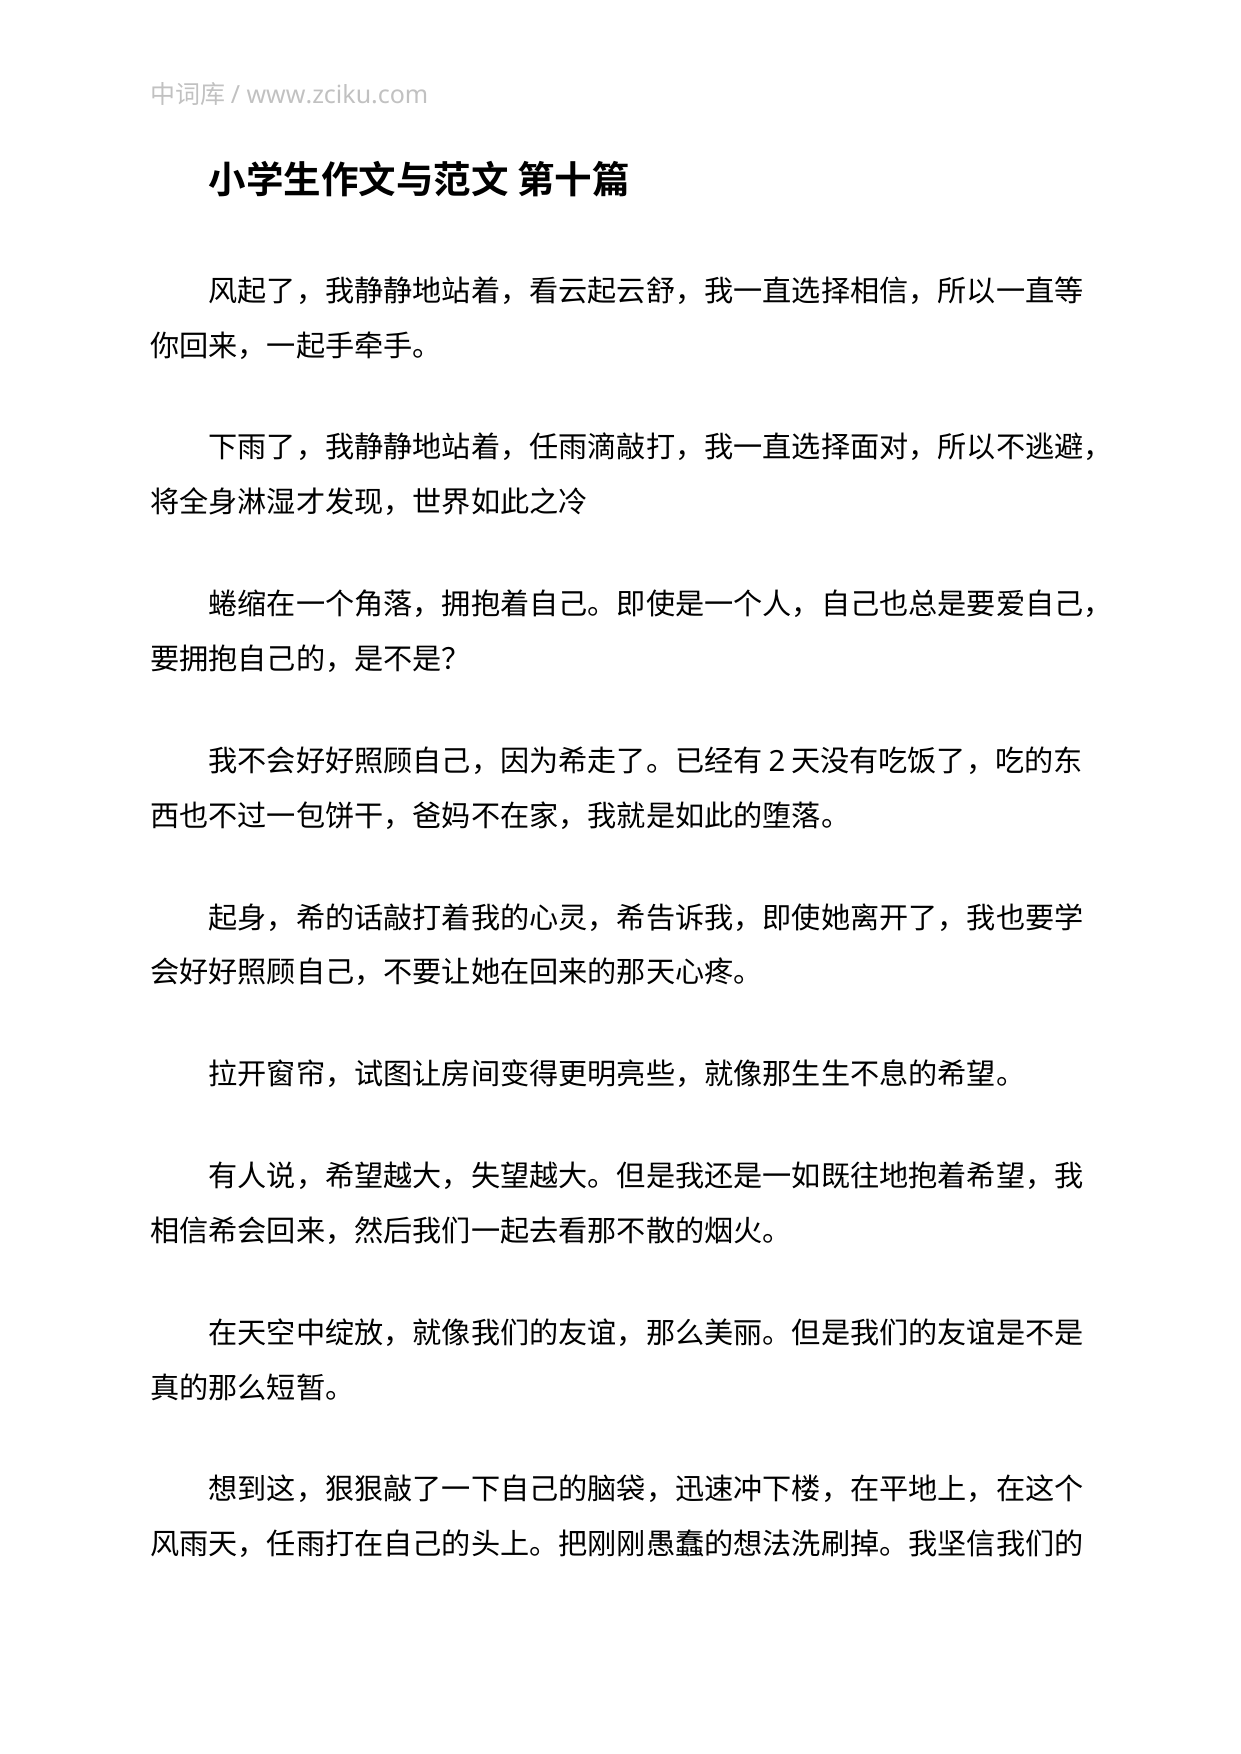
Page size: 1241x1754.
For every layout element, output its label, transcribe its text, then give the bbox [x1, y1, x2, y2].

text 拉开窗帘，试图让房间变得更明亮些，就像那生生不息的希望。 [150, 1051, 1090, 1093]
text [150, 1466, 1090, 1563]
text 蜷缩在一个角落，拥抱着自己。即使是一个人，自己也总是要爱自己，要拥抱自己的，是不是？ [150, 581, 1090, 678]
text 下雨了，我静静地站着，任雨滴敲打，我一直选择面对，所以不逃避，将全身淋湿才发现，世界如此之冷 [150, 424, 1090, 521]
text 我不会好好照顾自己，因为希走了。已经有2天没有吃饭了，吃的东西也不过一包饼干，爸妈不在家，我就是如此的堕落。 [150, 737, 1090, 835]
text 风起了，我静静地站着，看云起云舒，我一直选择相信，所以一直等你回来，一起手牵手。 [150, 267, 1090, 364]
text 小学生作文与范文 第十篇 [150, 150, 1090, 204]
text 在天空中绽放，就像我们的友谊，那么美丽。但是我们的友谊是不是真的那么短暂。 [150, 1309, 1090, 1406]
text 有人说，希望越大，失望越大。但是我还是一如既往地抱着希望，我相信希会回来，然后我们一起去看那不散的烟火。 [150, 1153, 1090, 1250]
text 起身，希的话敲打着我的心灵，希告诉我，即使她离开了，我也要学会好好照顾自己，不要让她在回来的那天心疼。 [150, 894, 1090, 991]
